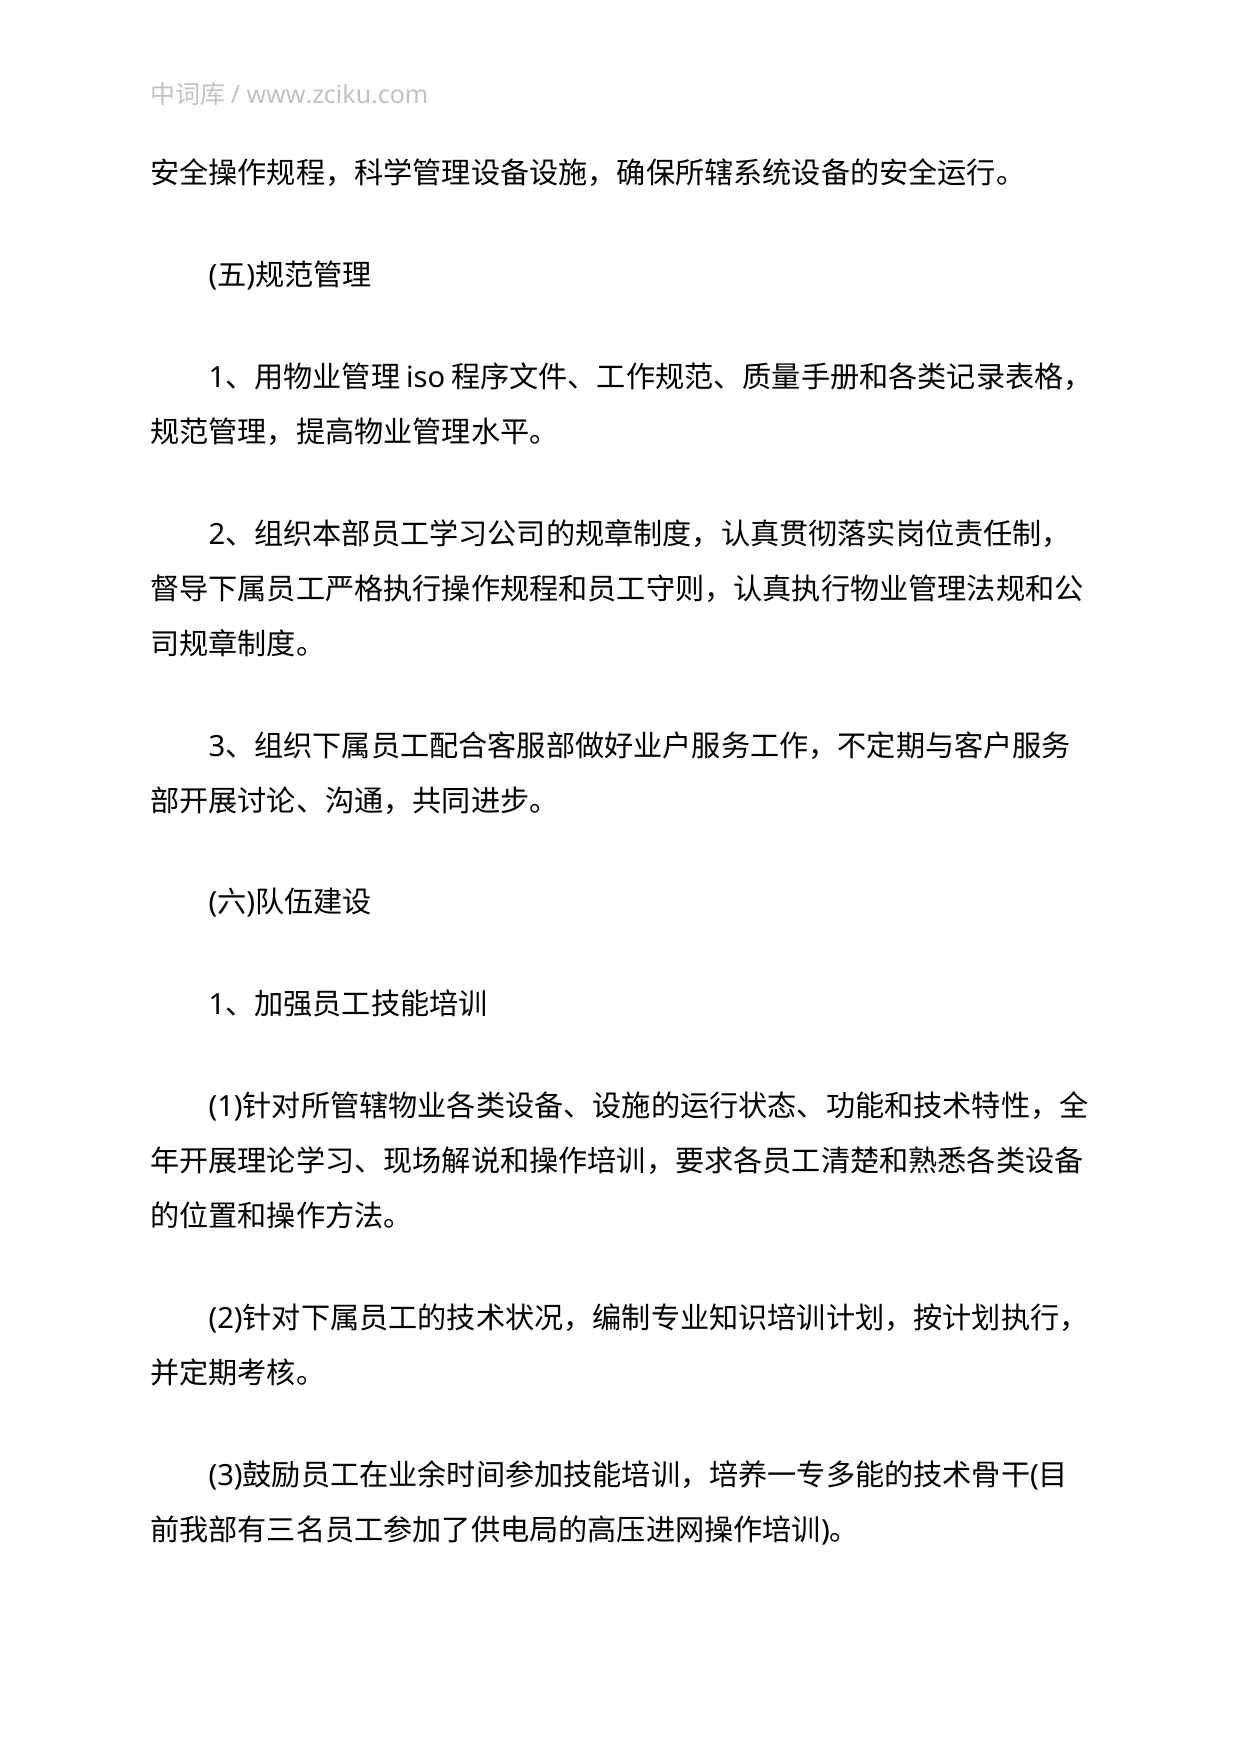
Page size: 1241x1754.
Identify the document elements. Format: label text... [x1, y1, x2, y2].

text (六)队伍建设 [150, 879, 1090, 921]
text 2、组织本部员工学习公司的规章制度，认真贯彻落实岗位责任制，督导下属员工严格执行操作规程和员工守则，认真执行物业管理法规和公司规章制度。 [150, 511, 1090, 663]
text (五)规范管理 [150, 252, 1090, 294]
text (1)针对所管辖物业各类设备、设施的运行状态、功能和技术特性，全年开展理论学习、现场解说和操作培训，要求各员工清楚和熟悉各类设备的位置和操作方法。 [150, 1083, 1090, 1235]
text 1、加强员工技能培训 [150, 981, 1090, 1023]
text 1、用物业管理iso程序文件、工作规范、质量手册和各类记录表格，规范管理，提高物业管理水平。 [150, 354, 1090, 451]
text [150, 150, 1090, 192]
text (3)鼓励员工在业余时间参加技能培训，培养一专多能的技术骨干(目前我部有三名员工参加了供电局的高压进网操作培训)。 [150, 1451, 1090, 1549]
text (2)针对下属员工的技术状况，编制专业知识培训计划，按计划执行，并定期考核。 [150, 1294, 1090, 1392]
text 3、组织下属员工配合客服部做好业户服务工作，不定期与客户服务部开展讨论、沟通，共同进步。 [150, 722, 1090, 819]
